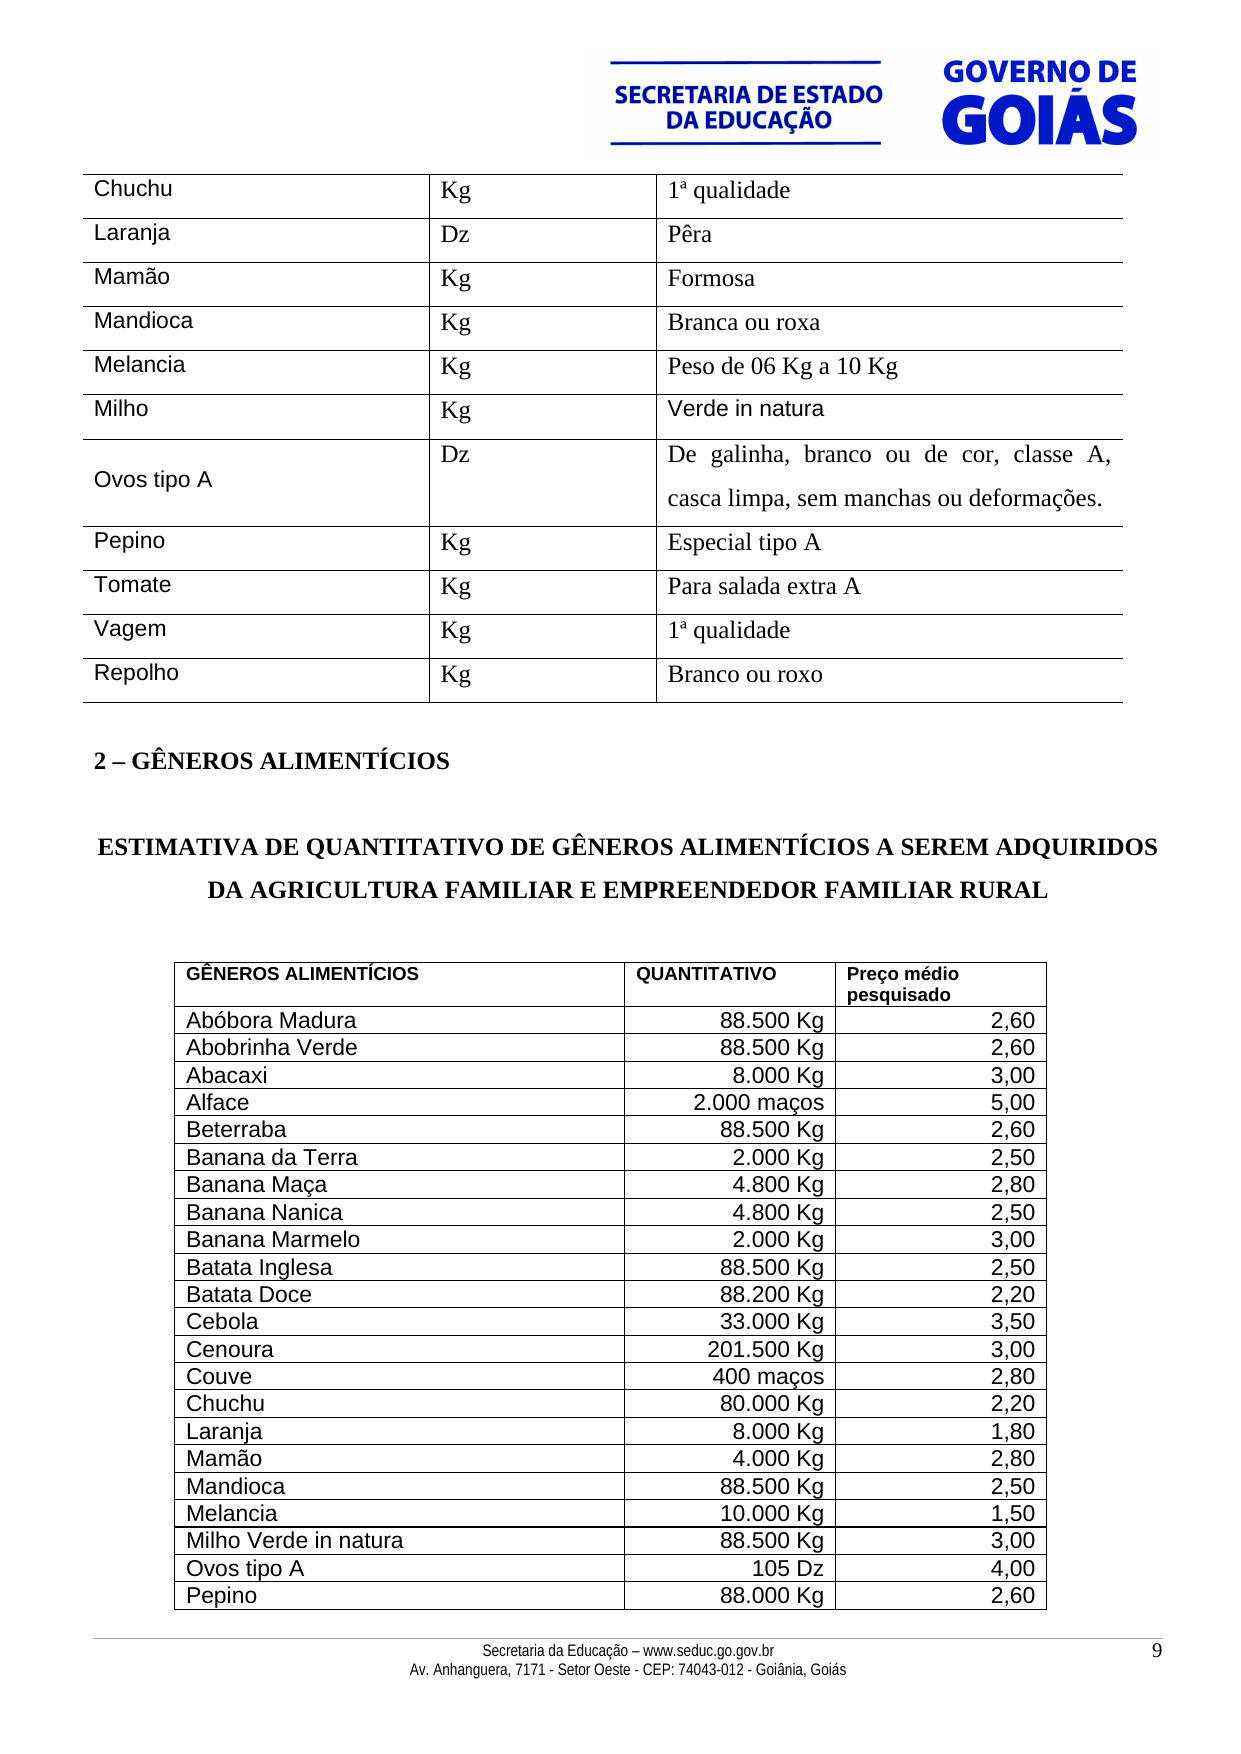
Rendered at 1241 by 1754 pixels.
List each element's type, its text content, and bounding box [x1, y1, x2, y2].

table_cell Mamão [175, 1445, 624, 1472]
table_cell Chuchu [83, 175, 429, 218]
table_cell 2,60 [836, 1007, 1046, 1033]
table_cell 2,60 [836, 1116, 1046, 1143]
table_cell Pepino [175, 1582, 624, 1608]
table_cell [625, 1308, 835, 1334]
table_cell Kg [430, 263, 656, 306]
table_cell 2,20 [836, 1390, 1046, 1417]
table_cell 2,60 [836, 1582, 1046, 1608]
table_cell Mandioca [83, 307, 429, 350]
table_cell 105 Dz [625, 1555, 835, 1581]
table_cell Kg [430, 307, 656, 350]
table_cell Banana da Terra [175, 1144, 624, 1170]
table_cell Batata Inglesa [175, 1254, 624, 1280]
table_cell Abacaxi [175, 1062, 624, 1088]
table_cell Repolho [83, 659, 429, 702]
table_cell Beterraba [175, 1116, 624, 1143]
table_cell 1ª qualidade [657, 615, 1123, 658]
table_cell 3,00 [836, 1062, 1046, 1088]
table_cell 3,50 [836, 1308, 1046, 1334]
table_cell Chuchu [175, 1390, 624, 1417]
table_cell 4,00 [836, 1555, 1046, 1581]
table_cell 1,80 [836, 1418, 1046, 1444]
table_cell Verde in natura [657, 395, 1123, 438]
table_cell 1,50 [836, 1500, 1046, 1526]
table_cell Banana Marmelo [175, 1226, 624, 1252]
table_cell 2,80 [836, 1445, 1046, 1472]
table_cell Kg [430, 615, 656, 658]
table_cell Pepino [83, 527, 429, 570]
table_cell Kg [430, 527, 656, 570]
table_cell [625, 1062, 835, 1088]
table_cell Laranja [175, 1418, 624, 1444]
table_cell Para salada extra A [657, 571, 1123, 614]
table_cell [625, 1007, 835, 1033]
table_cell Dz [430, 219, 656, 262]
table_cell Kg [430, 659, 656, 702]
table_cell Melancia [175, 1500, 624, 1526]
table_cell Formosa [657, 263, 1123, 306]
table_cell [625, 1034, 835, 1061]
table_cell [625, 1116, 835, 1143]
picture [584, 47, 1163, 160]
table_cell Ovos tipo A [83, 440, 429, 526]
table_cell 3,00 [836, 1336, 1046, 1362]
table_cell Peso de 06 Kg a 10 Kg [657, 351, 1123, 394]
table_cell De galinha, branco ou de cor, classe A, casca limpa, sem manchas ou deformações. [657, 440, 1123, 526]
table_cell 2,80 [836, 1171, 1046, 1198]
table_cell Kg [430, 175, 656, 218]
text ESTIMATIVA DE QUANTITATIVO DE GÊNEROS ALIMENTÍCIOS A SEREM ADQUIRIDOS DA AGRICULTURA FAMILIAR E EMPREENDEDOR FAMILIAR RURAL [94, 832, 1162, 904]
table_cell 2,50 [836, 1144, 1046, 1170]
table_cell Batata Doce [175, 1281, 624, 1307]
table_cell [625, 1582, 835, 1608]
table_cell 2.000 maços [625, 1089, 835, 1115]
table_cell 2,20 [836, 1281, 1046, 1307]
table_cell 2,50 [836, 1473, 1046, 1499]
table_cell Cenoura [175, 1336, 624, 1362]
table_cell Branca ou roxa [657, 307, 1123, 350]
table_cell [625, 1199, 835, 1225]
text 2 – GÊNEROS ALIMENTÍCIOS [94, 746, 1162, 775]
table_cell Kg [430, 351, 656, 394]
table_cell Couve [175, 1363, 624, 1389]
table_cell 1ª qualidade [657, 175, 1123, 218]
table_cell Branco ou roxo [657, 659, 1123, 702]
table_cell Especial tipo A [657, 527, 1123, 570]
table_cell Vagem [83, 615, 429, 658]
table_cell Melancia [83, 351, 429, 394]
table_cell Pêra [657, 219, 1123, 262]
table_cell Mamão [83, 263, 429, 306]
table_header QUANTITATIVO [625, 963, 835, 1006]
table_cell 5,00 [836, 1089, 1046, 1115]
table_cell [625, 1144, 835, 1170]
table_cell [625, 1254, 835, 1280]
table_cell [625, 1473, 835, 1499]
table_cell Laranja [83, 219, 429, 262]
table_cell Banana Maça [175, 1171, 624, 1198]
table_cell Banana Nanica [175, 1199, 624, 1225]
table_header GÊNEROS ALIMENTÍCIOS [175, 963, 624, 1006]
table_cell [625, 1226, 835, 1252]
table_cell 2,60 [836, 1034, 1046, 1061]
table_cell Abobrinha Verde [175, 1034, 624, 1061]
table_cell 2,80 [836, 1363, 1046, 1389]
table_cell Ovos tipo A [175, 1555, 624, 1581]
table_cell Milho [83, 395, 429, 438]
table_cell [625, 1281, 835, 1307]
table_cell [625, 1418, 835, 1444]
table_cell Dz [430, 440, 656, 526]
table_cell 3,00 [836, 1226, 1046, 1252]
table_cell [625, 1445, 835, 1472]
table_header Preço médio pesquisado [836, 963, 1046, 1006]
table_cell [625, 1528, 835, 1554]
table_cell Cebola [175, 1308, 624, 1334]
table_cell [625, 1171, 835, 1198]
table_cell Alface [175, 1089, 624, 1115]
table_cell [625, 1336, 835, 1362]
table_cell Tomate [83, 571, 429, 614]
table_cell 2,50 [836, 1199, 1046, 1225]
table_cell 400 maços [625, 1363, 835, 1389]
table_cell 2,50 [836, 1254, 1046, 1280]
table_cell Kg [430, 571, 656, 614]
table_cell [625, 1390, 835, 1417]
table_cell Kg [430, 395, 656, 438]
table_cell 3,00 [836, 1528, 1046, 1554]
table_cell Mandioca [175, 1473, 624, 1499]
table_cell Milho Verde in natura [175, 1528, 624, 1554]
table_cell [625, 1500, 835, 1526]
table_cell Abóbora Madura [175, 1007, 624, 1033]
